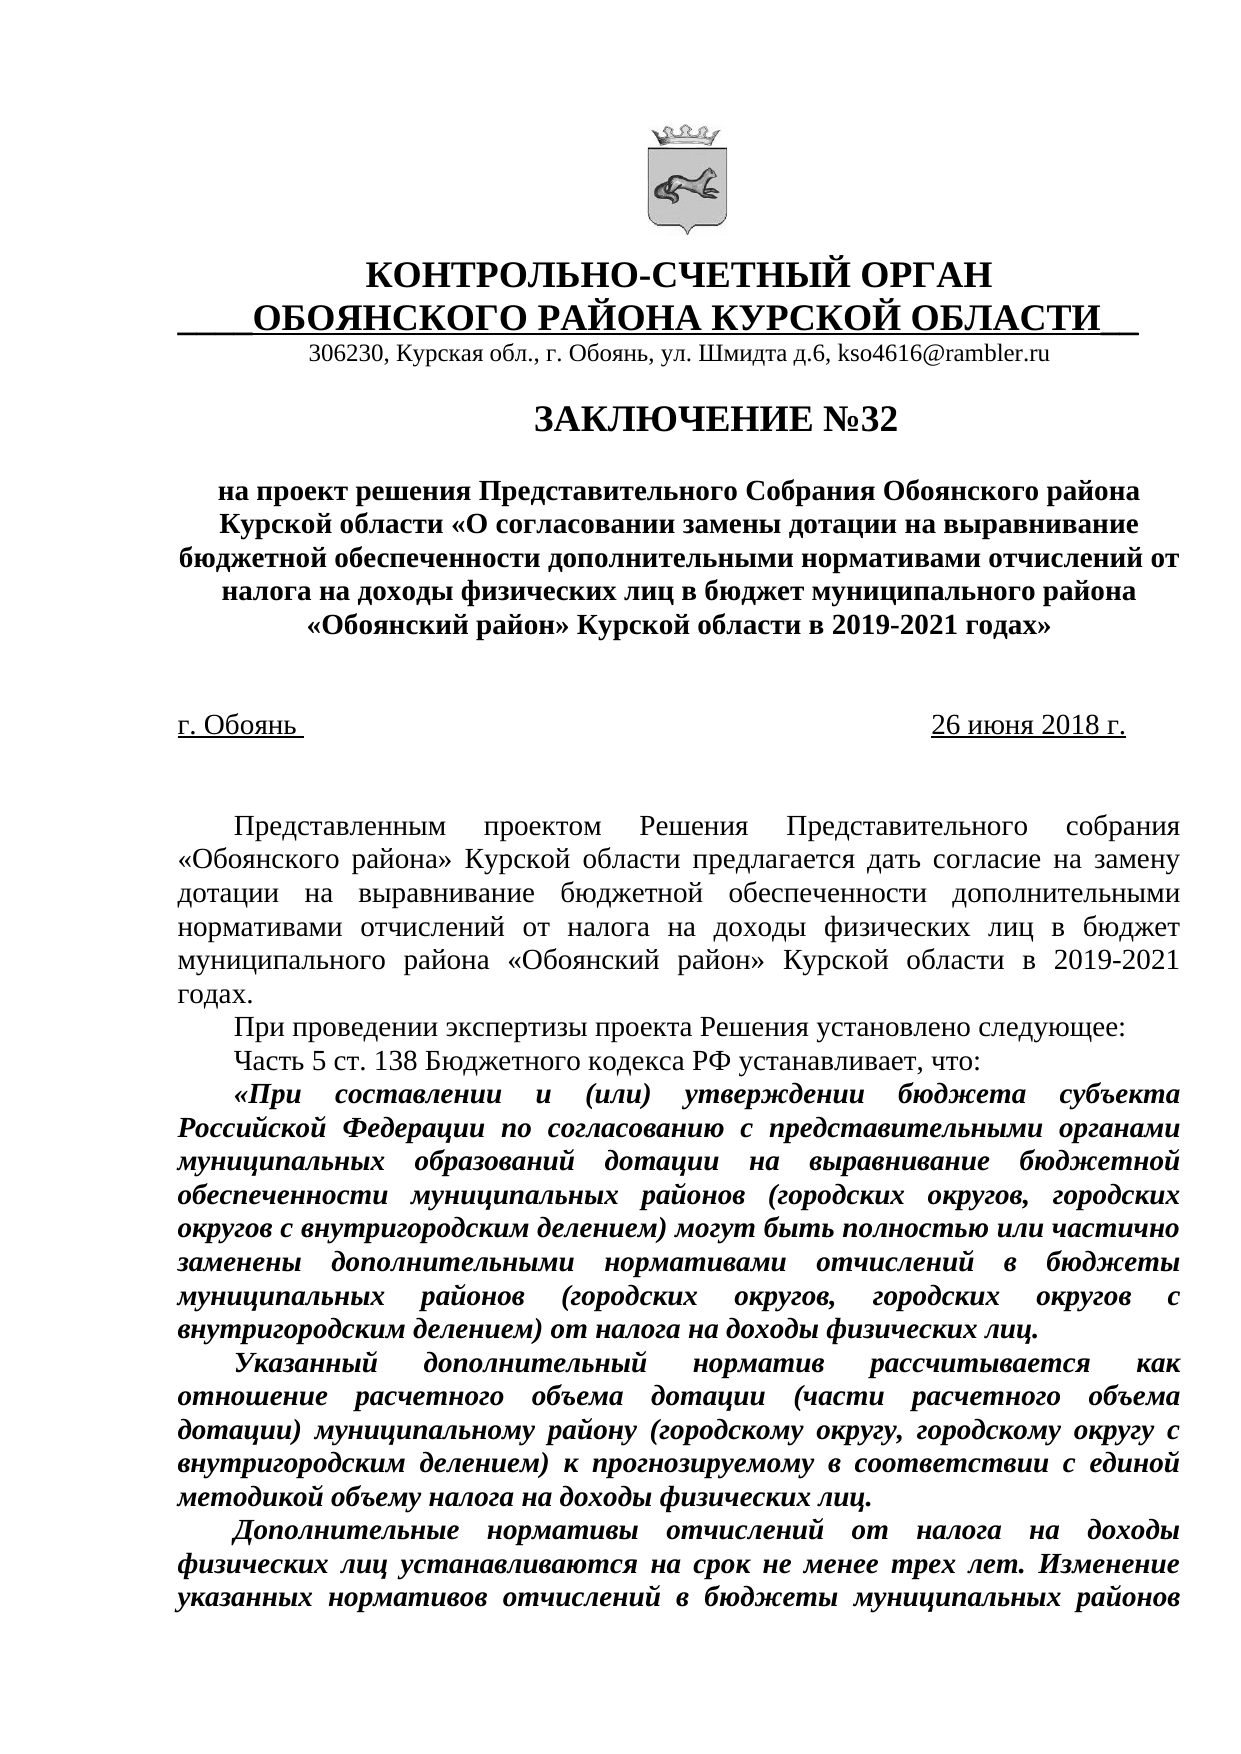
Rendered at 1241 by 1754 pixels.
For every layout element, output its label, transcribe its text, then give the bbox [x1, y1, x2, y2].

text г. Обоянь 26 июня 2018 г. [177, 707, 1181, 741]
text Указанный дополнительный норматив рассчитывается как отношение расчетного объема дотации (части расчетного объема дотации) муниципальному району (городскому округу, городскому округу с внутригородским делением) к прогнозируемому в соответствии с единой методикой объему налога на доходы физических лиц. [177, 1345, 1181, 1512]
title ____ОБОЯНСКОГО РАЙОНА КУРСКОЙ ОБЛАСТИ__ [177, 295, 1181, 338]
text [177, 1512, 1181, 1613]
title на проект решения Представительного Собрания Обоянского района Курской области «О согласовании замены дотации на выравнивание бюджетной обеспеченности дополнительными нормативами отчислений от налога на доходы физических лиц в бюджет муниципального района «Обоянский район» Курской области в 2019-2021 годах» [177, 473, 1181, 640]
title ЗАКЛЮЧЕНИЕ №32 [177, 396, 1181, 439]
text Часть 5 ст. 138 Бюджетного кодекса РФ устанавливает, что: [177, 1043, 1181, 1076]
title КОНТРОЛЬНО-СЧЕТНЫЙ ОРГАН [177, 252, 1181, 295]
text «При составлении и (или) утверждении бюджета субъекта Российской Федерации по согласованию с представительными органами муниципальных образований дотации на выравнивание бюджетной обеспеченности муниципальных районов (городских округов, городских округов с внутригородским делением) могут быть полностью или частично заменены дополнительными нормативами отчислений в бюджеты муниципальных районов (городских округов, городских округов с внутригородским делением) от налога на доходы физических лиц. [177, 1076, 1181, 1345]
text Представленным проектом Решения Представительного собрания «Обоянского района» Курской области предлагается дать согласие на замену дотации на выравнивание бюджетной обеспеченности дополнительными нормативами отчислений от налога на доходы физических лиц в бюджет муниципального района «Обоянский район» Курской области в 2019-2021 годах. [177, 808, 1181, 1009]
text При проведении экспертизы проекта Решения установлено следующее: [177, 1009, 1181, 1043]
title 306230, Курская обл., г. Обоянь, ул. Шмидта д.6, kso4616@rambler.ru [177, 338, 1181, 367]
